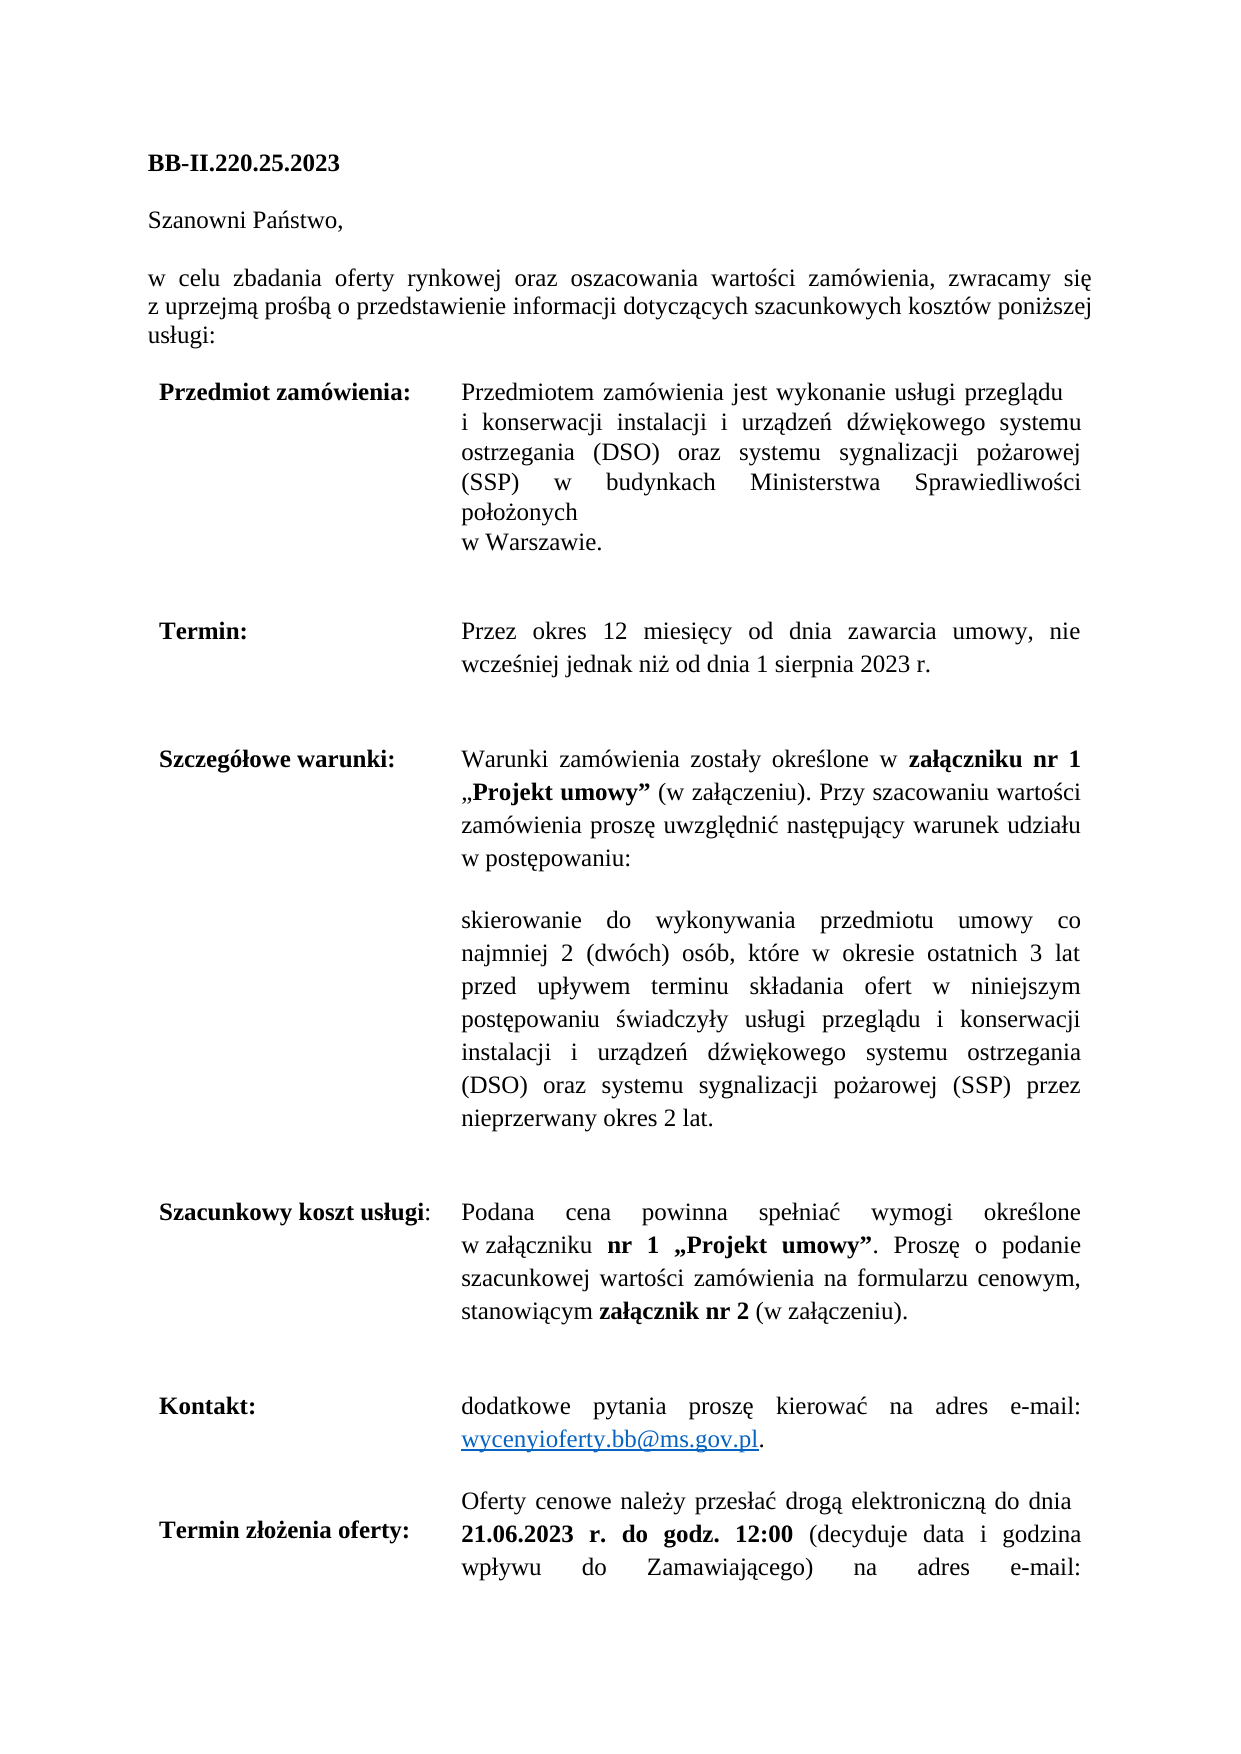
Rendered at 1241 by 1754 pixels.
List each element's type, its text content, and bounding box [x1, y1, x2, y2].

table_header Przedmiot zamówienia: [148, 377, 450, 616]
table_cell Szczegółowe warunki: [148, 744, 450, 1197]
table_cell Szacunkowy koszt usługi: [148, 1197, 450, 1391]
text w celu zbadania oferty rynkowej oraz oszacowania wartości zamówienia, zwracamy się z uprzejmą prośbą o przedstawienie informacji dotyczących szacunkowych kosztów poniższej usługi: [148, 263, 1093, 349]
text Szanowni Państwo, [148, 205, 1093, 234]
table_cell Przez okres 12 miesięcy od dnia zawarcia umowy, nie wcześniej jednak niż od dnia 1 sierpnia 2023 r. [450, 616, 1093, 744]
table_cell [148, 1391, 450, 1581]
table_header Przedmiotem zamówienia jest wykonanie usługi przeglądu i konserwacji instalacji i urządzeń dźwiękowego systemu ostrzegania (DSO) oraz systemu sygnalizacji pożarowej (SSP) w budynkach Ministerstwa Sprawiedliwości położonych w Warszawie. [450, 377, 1093, 616]
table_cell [450, 1391, 1093, 1581]
table_cell Termin: [148, 616, 450, 744]
table_cell Warunki zamówienia zostały określone w załączniku nr 1 „Projekt umowy” (w załączeniu). Przy szacowaniu wartości zamówienia proszę uwzględnić następujący warunek udziału w postępowaniu: skierowanie do wykonywania przedmiotu umowy co najmniej 2 (dwóch) osób, które w okresie ostatnich 3 lat przed upływem terminu składania ofert w niniejszym postępowaniu świadczyły usługi przeglądu i konserwacji instalacji i urządzeń dźwiękowego systemu ostrzegania (DSO) oraz systemu sygnalizacji pożarowej (SSP) przez nieprzerwany okres 2 lat. [450, 744, 1093, 1197]
table_cell Podana cena powinna spełniać wymogi określone w załączniku nr 1 „Projekt umowy”. Proszę o podanie szacunkowej wartości zamówienia na formularzu cenowym, stanowiącym załącznik nr 2 (w załączeniu). [450, 1197, 1093, 1391]
text BB-II.220.25.2023 [148, 148, 1093, 176]
